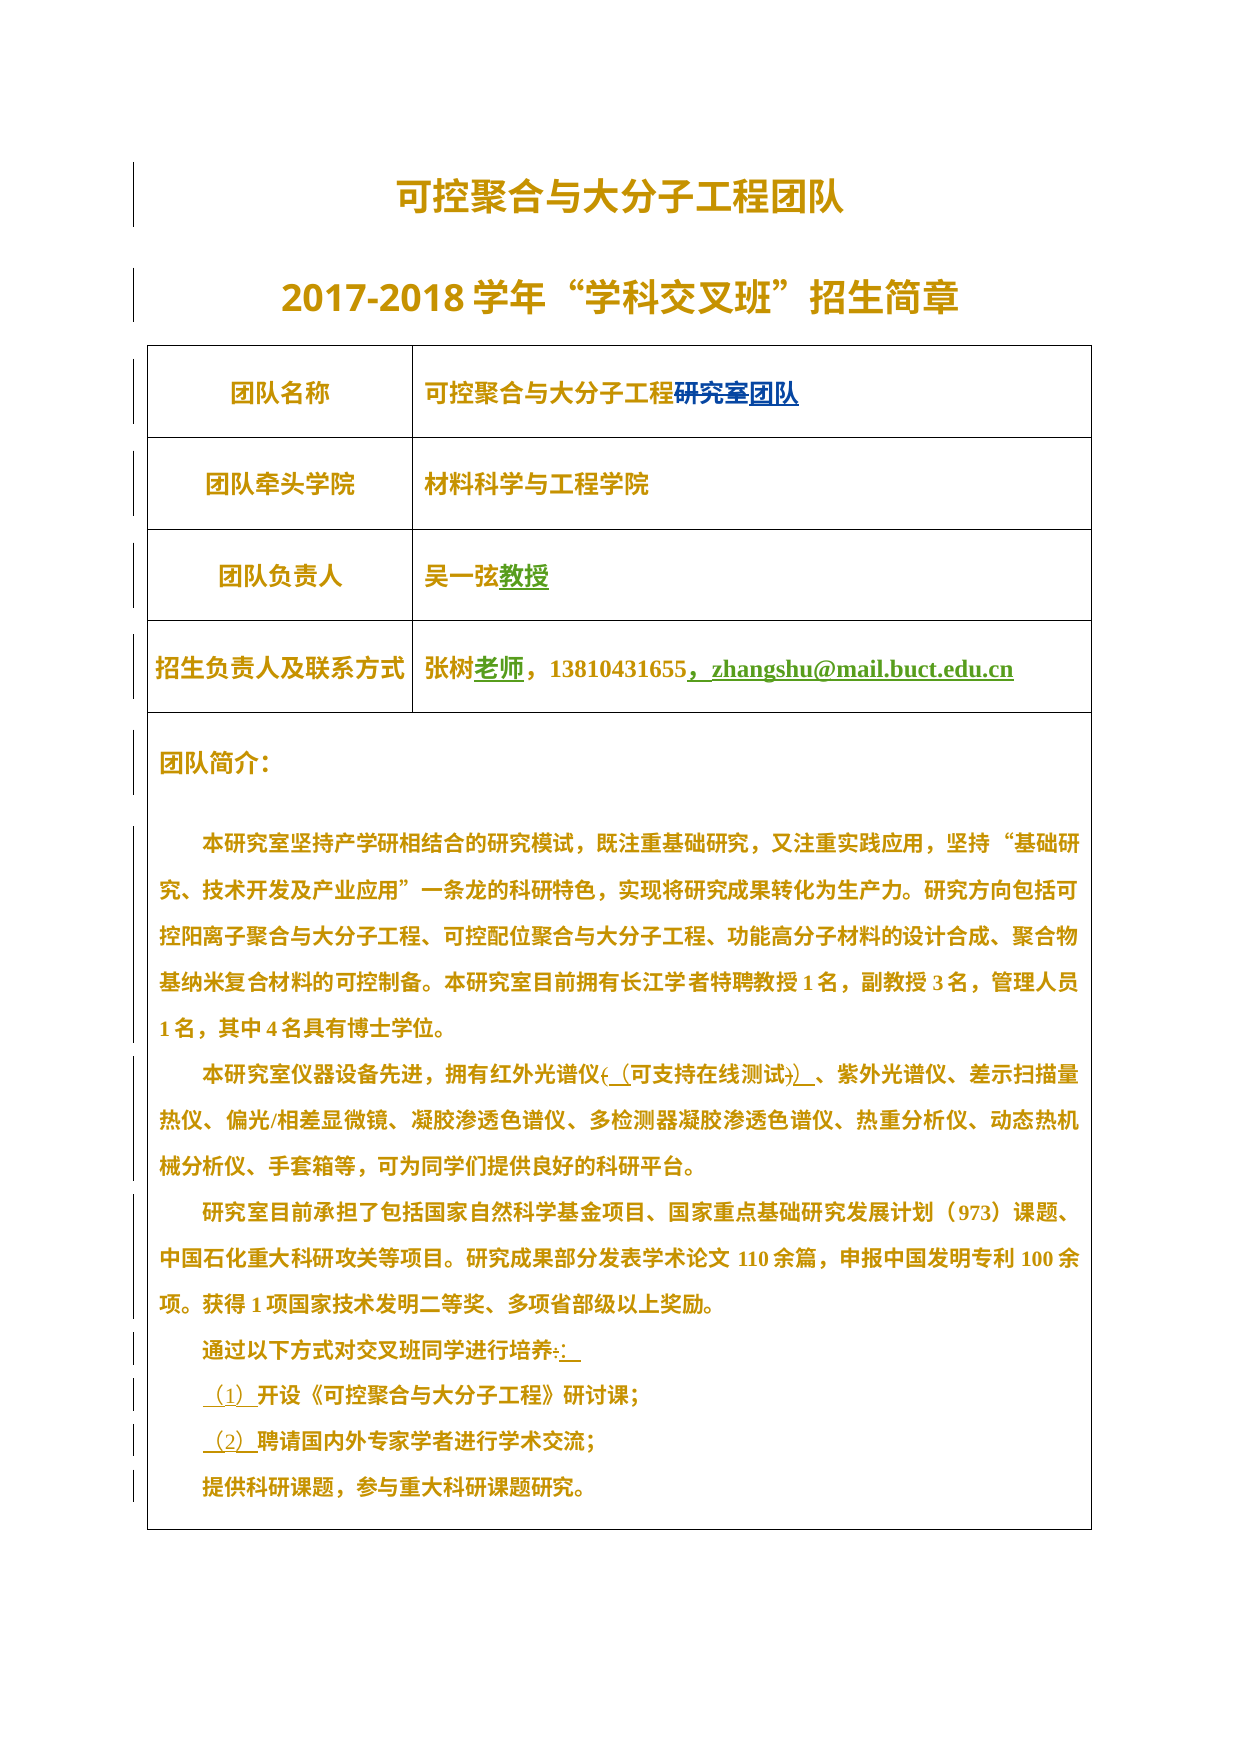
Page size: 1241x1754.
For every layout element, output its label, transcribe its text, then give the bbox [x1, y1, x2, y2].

table_cell 团队牵头学院 [148, 438, 412, 528]
table_cell 招生负责人及联系方式 [148, 621, 412, 712]
table_cell 团队负责人 [148, 530, 412, 620]
table_cell 材料科学与工程学院 [413, 438, 1091, 528]
table_header 可控聚合与大分子工程 [413, 346, 1091, 437]
table_cell 吴一弦 [413, 530, 1091, 620]
text 可控聚合与大分子工程团队 [148, 162, 1092, 259]
table_cell 张树，13810431655 [413, 621, 1091, 712]
table_header 团队名称 [148, 346, 412, 437]
table_cell 团队简介： 本研究室坚持产学研相结合的研究模试，既注重基础研究，又注重实践应用，坚持“基础研究、技术开发及产业应用”一条龙的科研特色，实现将研究成果转化为生产力。研究方向包括可控阳离子聚合与大分子工程、可控配位聚合与大分子工程、功能高分子材料的设计合成、聚合物基纳米复合材料的可控制备。本研究室目前拥有长江学者特聘教授1名，副教授3名，管理人员1名，其中4名具有博士学位。 本研究室仪器设备先进，拥有红外光谱仪可支持在线测试、紫外光谱仪、差示扫描量热仪、偏光/相差显微镜、凝胶渗透色谱仪、多检测器凝胶渗透色谱仪、热重分析仪、动态热机械分析仪、手套箱等，可为同学们提供良好的科研平台。 研究室目前承担了包括国家自然科学基金项目、国家重点基础研究发展计划（973）课题、中国石化重大科研攻关等项目。研究成果部分发表学术论文110余篇，申报中国发明专利100余项。获得1项国家技术发明二等奖、多项省部级以上奖励。 通过以下方式对交叉班同学进行培养 开设《可控聚合与大分子工程》研讨课； 聘请国内外专家学者进行学术交流； 提供科研课题，参与重大科研课题研究。 [148, 713, 1091, 1529]
text 2017-2018学年“学科交叉班”招生简章 [148, 268, 1092, 322]
